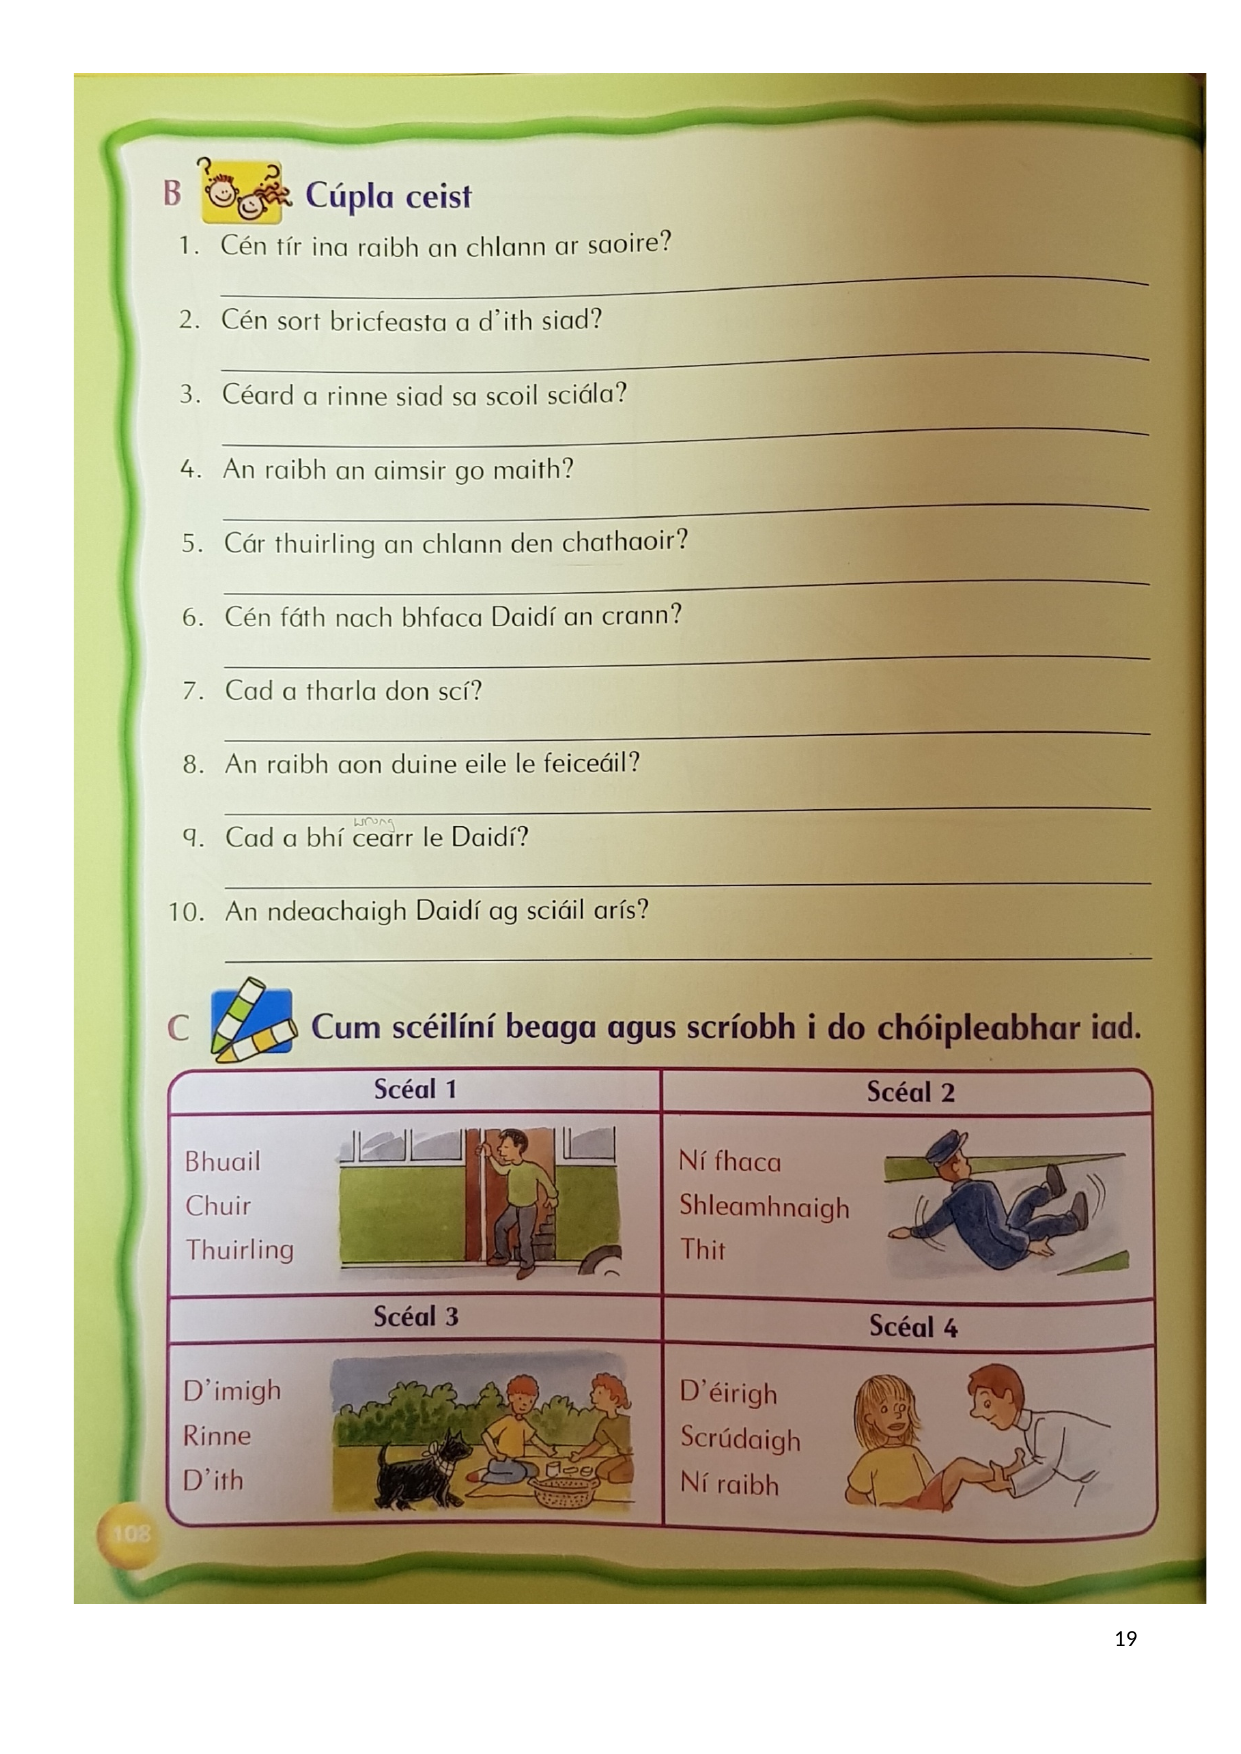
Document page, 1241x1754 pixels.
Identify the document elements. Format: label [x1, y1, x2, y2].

picture [73, 73, 1207, 1604]
